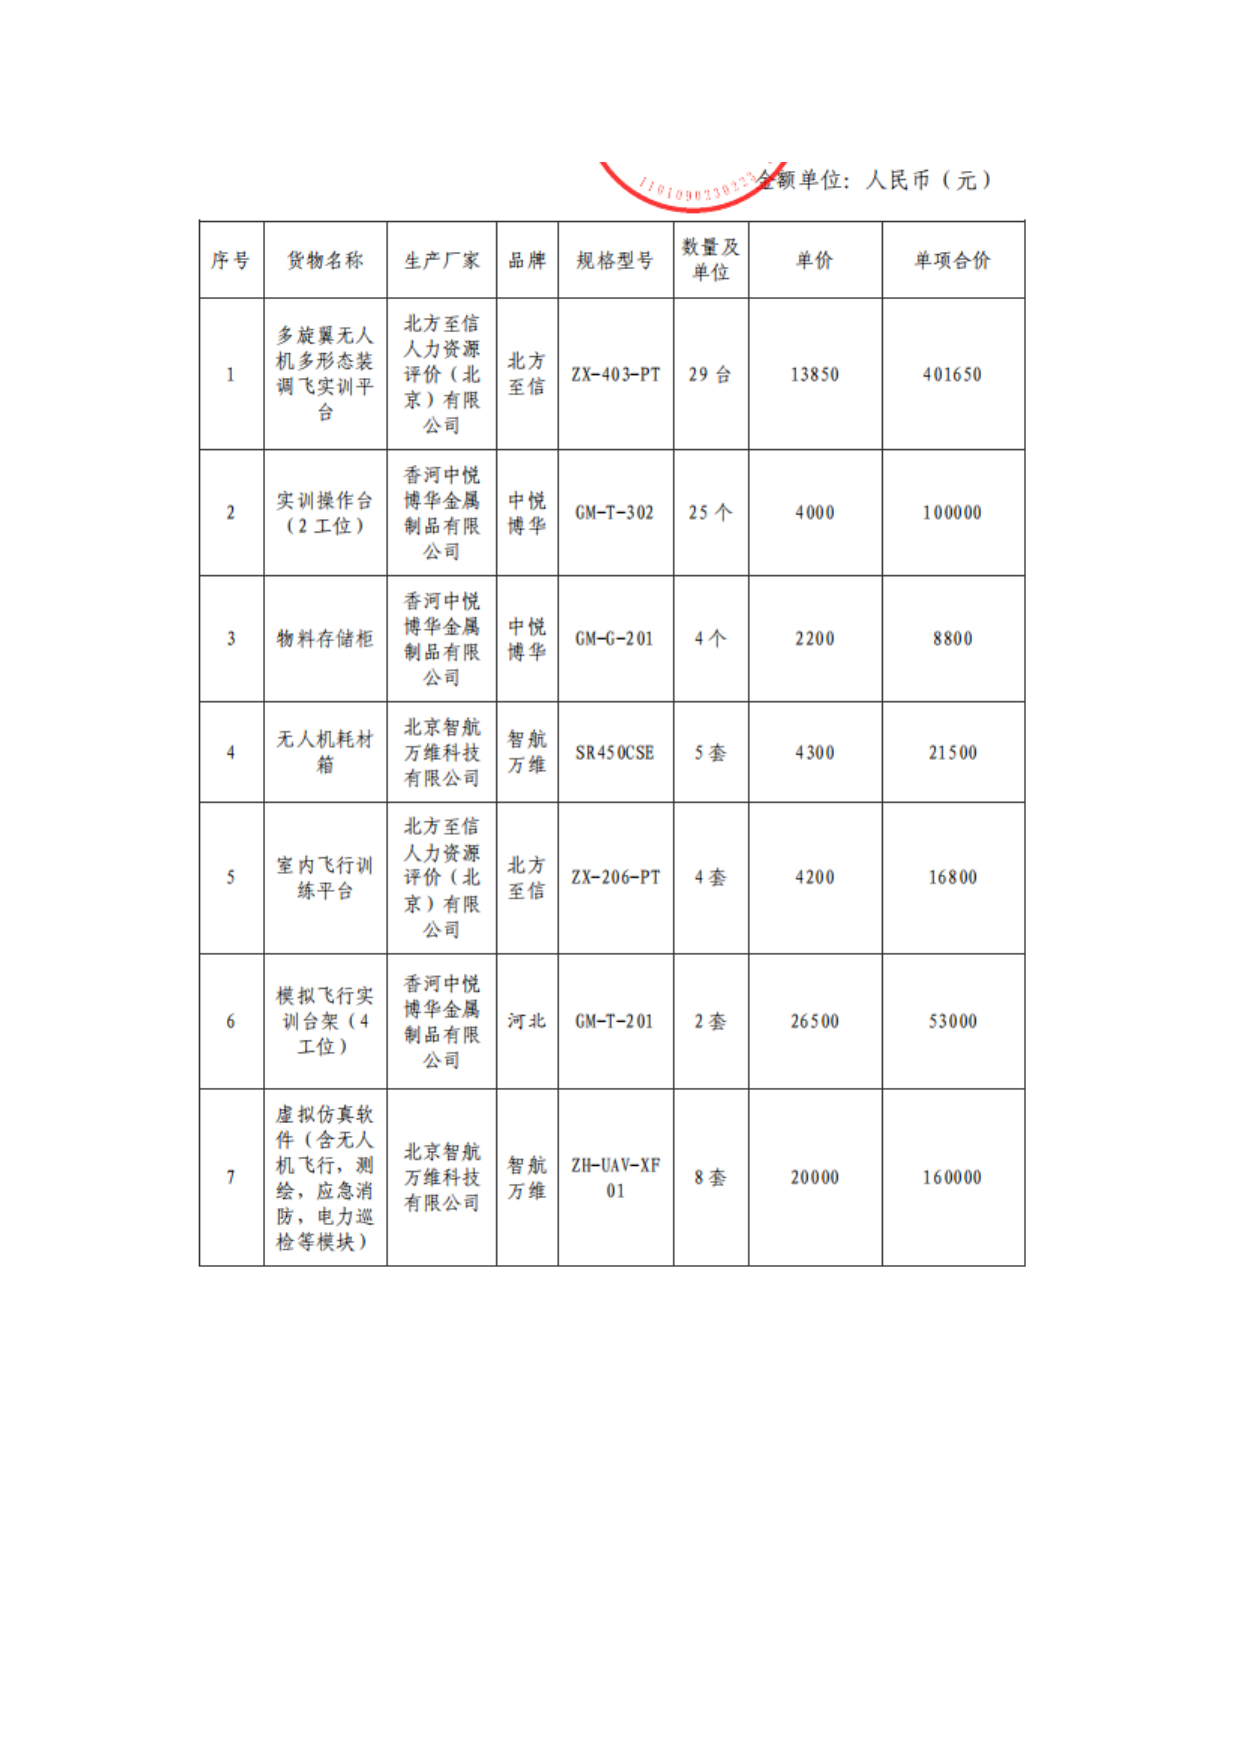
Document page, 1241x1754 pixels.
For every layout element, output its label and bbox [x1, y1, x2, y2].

picture [187, 162, 1053, 1291]
